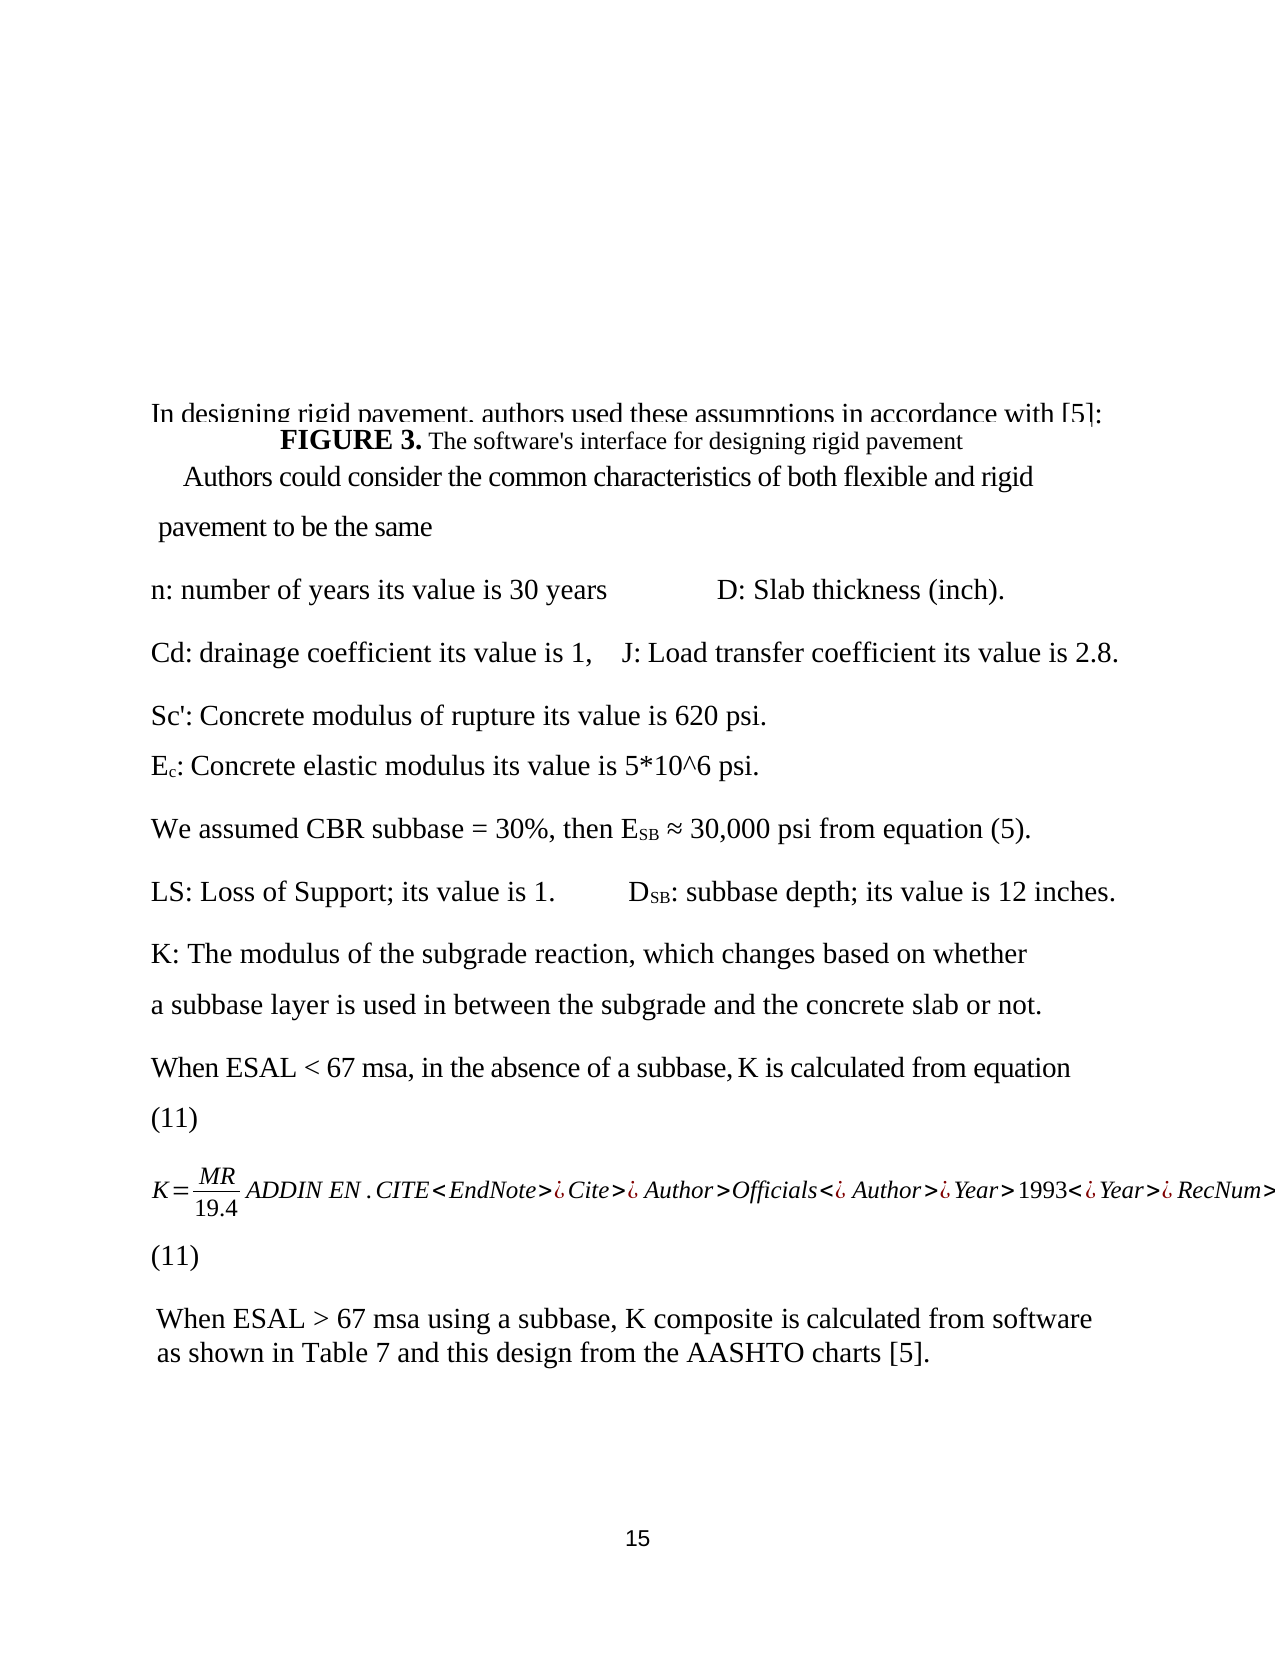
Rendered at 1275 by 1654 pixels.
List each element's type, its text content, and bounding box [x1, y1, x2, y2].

text LS: Loss of Support; its value is 1. DSB: subbase depth; its value is 12 inches. [151, 874, 1124, 907]
text In designing rigid pavement, authors used these assumptions in accordance with [5]: [151, 396, 1124, 430]
text Sc': Concrete modulus of rupture its value is 620 psi. [151, 698, 1124, 731]
text We assumed CBR subbase = 30%, then ESB ≈ 30,000 psi from equation (5). [151, 811, 1124, 844]
text K: The modulus of the subgrade reaction, which changes based on whether a subbase layer is used in between the subgrade and the concrete slab or not. [151, 937, 1124, 1020]
text Authors could consider the common characteristics of both flexible and rigid pavement to be the same [158, 459, 1124, 543]
text (11) [151, 1163, 1124, 1272]
text n: number of years its value is 30 years D: Slab thickness (inch). [151, 572, 1124, 606]
text When ESAL > 67 msa using a subbase, K composite is calculated from software as shown in Table 7 and this design from the AASHTO charts [5]. [151, 1301, 1124, 1368]
text Cd: drainage coefficient its value is 1, J: Load transfer coefficient its value is 2.8. [151, 635, 1124, 668]
text When ESAL < 67 msa, in the absence of a subbase, K is calculated from equation (11) [151, 1050, 1124, 1133]
text Ec: Concrete elastic modulus its value is 5*10^6 psi. [151, 748, 1124, 782]
